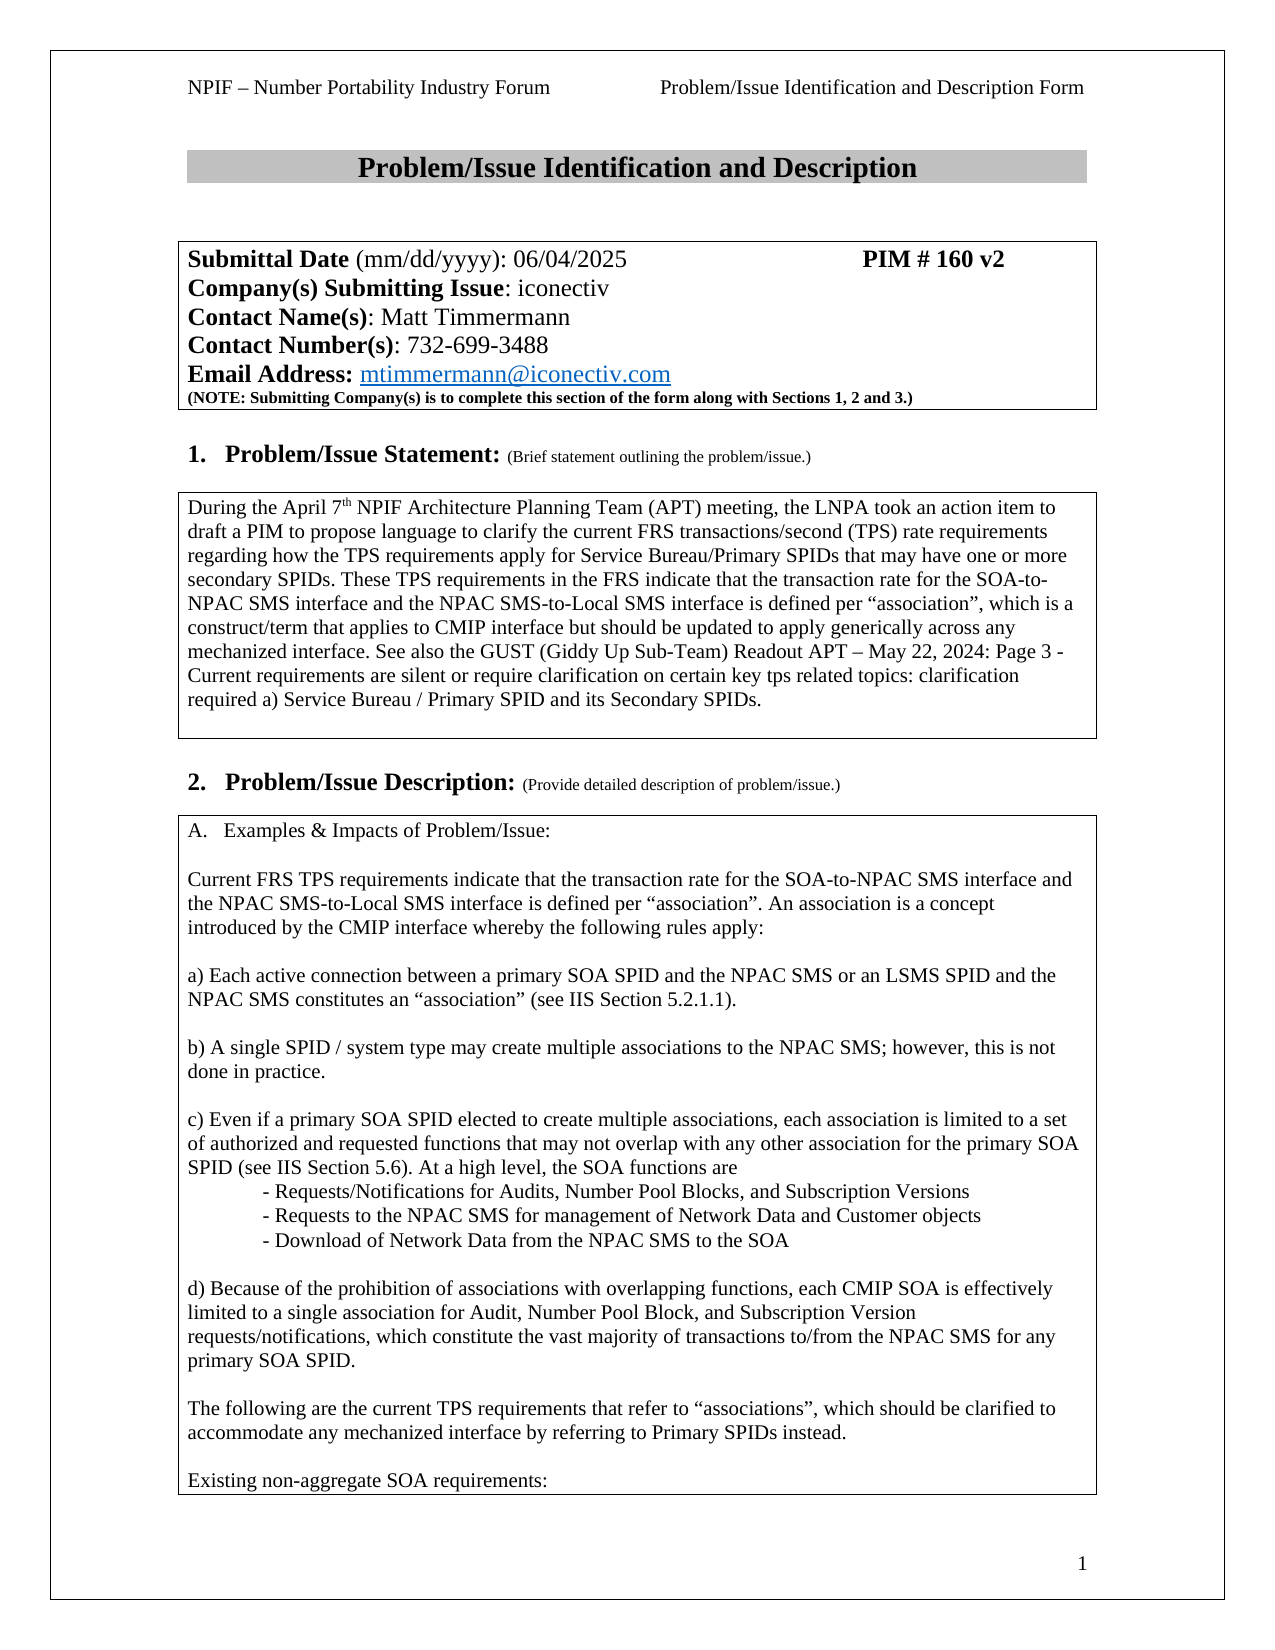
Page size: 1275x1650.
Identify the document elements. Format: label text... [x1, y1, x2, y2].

text Email Address: mtimmermann@iconectiv.com [187, 359, 1087, 385]
text During the April 7th NPIF Architecture Planning Team (APT) meeting, the LNPA took an action item to draft a PIM to propose language to clarify the current FRS transactions/second (TPS) rate requirements regarding how the TPS requirements apply for Service Bureau/Primary SPIDs that may have one or more secondary SPIDs. These TPS requirements in the FRS indicate that the transaction rate for the SOA-to-NPAC SMS interface and the NPAC SMS-to-Local SMS interface is defined per “association”, which is a construct/term that applies to CMIP interface but should be updated to apply generically across any mechanized interface. See also the GUST (Giddy Up Sub-Team) Readout APT – May 22, 2024: Page 3 - Current requirements are silent or require clarification on certain key tps related topics: clarification required a) Service Bureau / Primary SPID and its Secondary SPIDs. [179, 493, 1096, 711]
text a) Each active connection between a primary SOA SPID and the NPAC SMS or an LSMS SPID and the NPAC SMS constitutes an “association” (see IIS Section 5.2.1.1). [187, 963, 1087, 1011]
text Submittal Date (mm/dd/yyyy): 06/04/2025 PIM # 160 v2 [179, 242, 1096, 273]
title Problem/Issue Identification and Description [187, 150, 1087, 183]
text Existing non-aggregate SOA requirements: [179, 1465, 1096, 1494]
text The following are the current TPS requirements that refer to “associations”, which should be clarified to accommodate any mechanized interface by referring to Primary SPIDs instead. [187, 1396, 1087, 1444]
text Company(s) Submitting Issue: iconectiv [187, 273, 1087, 302]
text A. Examples & Impacts of Problem/Issue: [179, 816, 1096, 842]
text d) Because of the prohibition of associations with overlapping functions, each CMIP SOA is effectively limited to a single association for Audit, Number Pool Block, and Subscription Version requests/notifications, which constitute the vast majority of transactions to/from the NPAC SMS for any primary SOA SPID. [187, 1276, 1087, 1372]
text - Download of Network Data from the NPAC SMS to the SOA [187, 1227, 1087, 1252]
list Problem/Issue Statement: (Brief statement outlining the problem/issue.) [187, 439, 1087, 468]
list Problem/Issue Description: (Provide detailed description of problem/issue.) [187, 767, 1087, 796]
text Current FRS TPS requirements indicate that the transaction rate for the SOA-to-NPAC SMS interface and the NPAC SMS-to-Local SMS interface is defined per “association”. An association is a concept introduced by the CMIP interface whereby the following rules apply: [187, 867, 1087, 939]
text - Requests/Notifications for Audits, Number Pool Blocks, and Subscription Versions [187, 1179, 1087, 1203]
text - Requests to the NPAC SMS for management of Network Data and Customer objects [187, 1203, 1087, 1227]
text (NOTE: Submitting Company(s) is to complete this section of the form along with Sections 1, 2 and 3.) [179, 385, 1096, 409]
text Contact Name(s): Matt Timmermann [187, 302, 1087, 330]
text Contact Number(s): 732-699-3488 [187, 330, 1087, 359]
text b) A single SPID / system type may create multiple associations to the NPAC SMS; however, this is not done in practice. [187, 1035, 1087, 1083]
text c) Even if a primary SOA SPID elected to create multiple associations, each association is limited to a set of authorized and requested functions that may not overlap with any other association for the primary SOA SPID (see IIS Section 5.6). At a high level, the SOA functions are [187, 1107, 1087, 1179]
